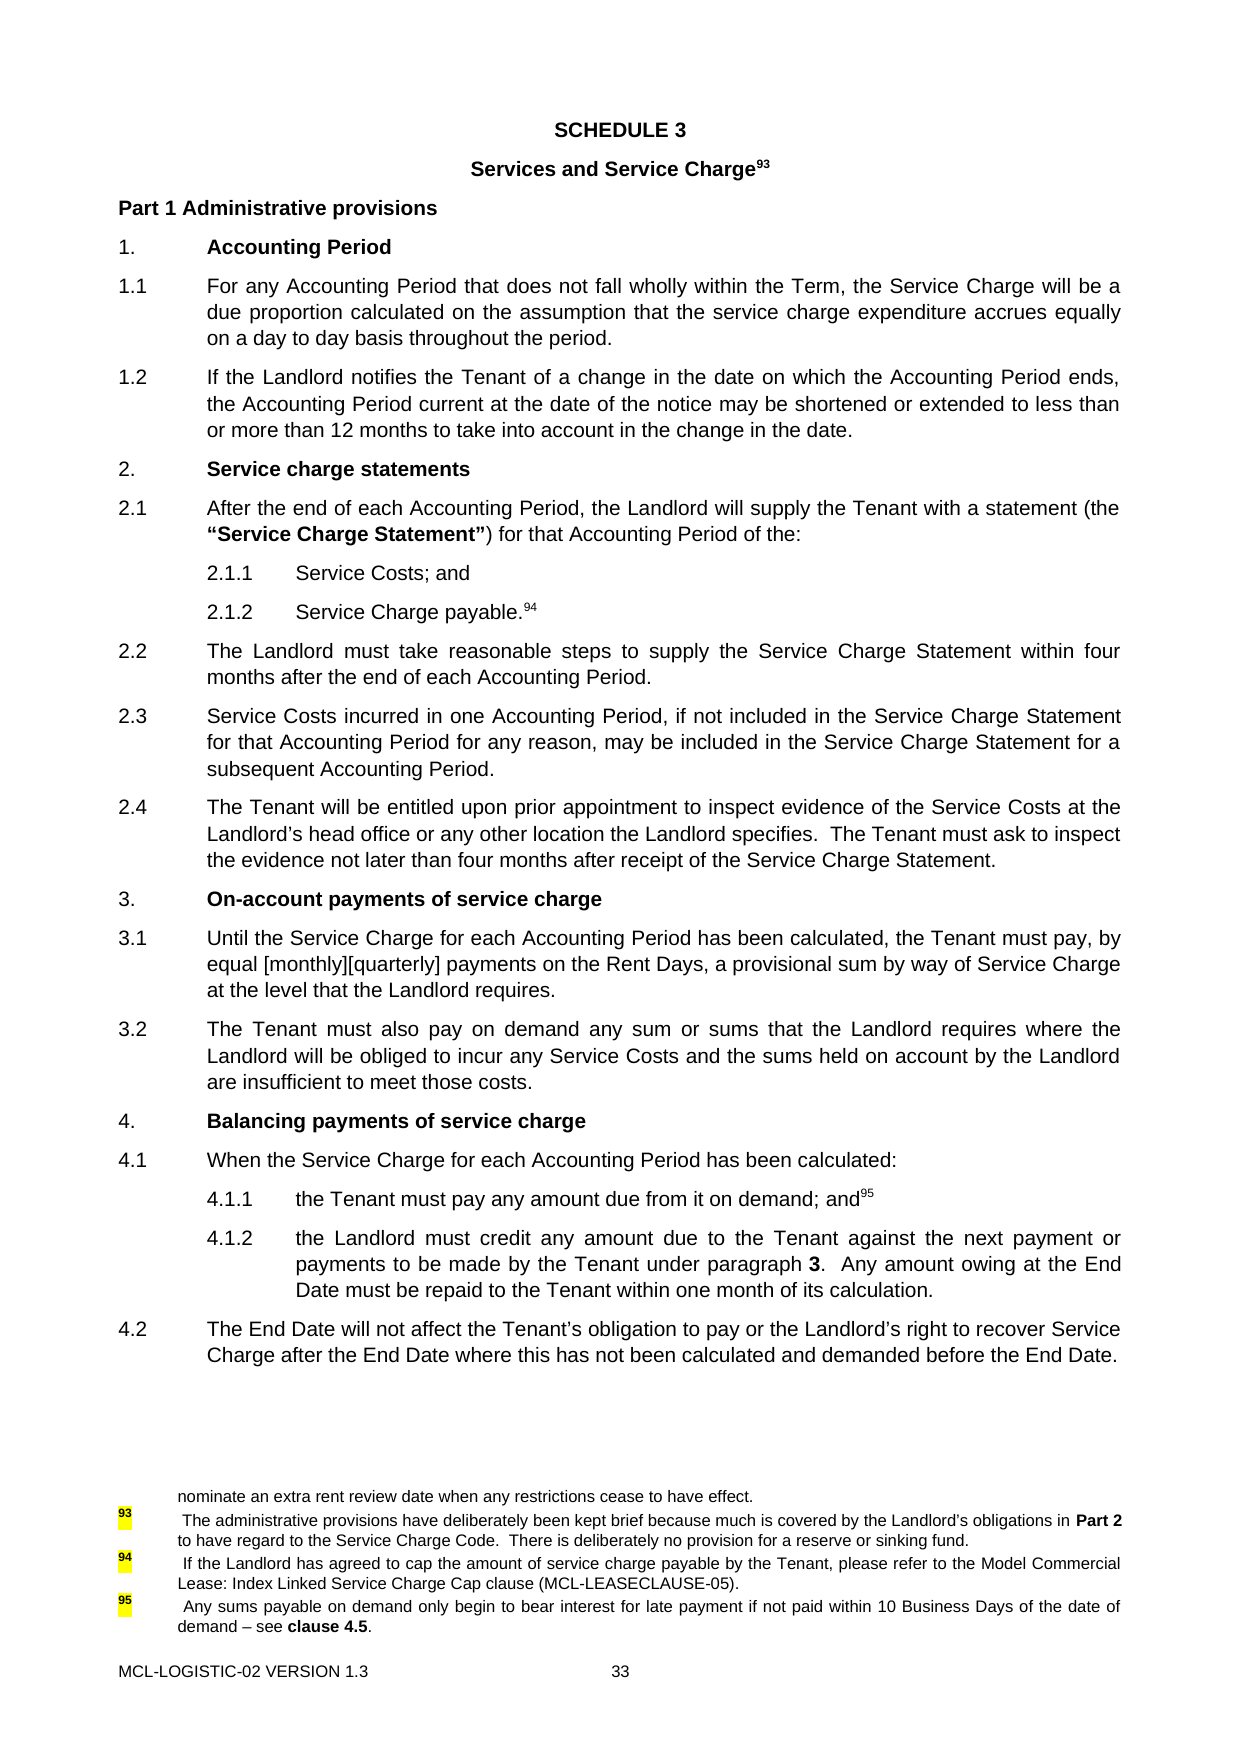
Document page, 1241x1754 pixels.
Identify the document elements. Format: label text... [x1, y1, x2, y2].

text The Tenant will be entitled upon prior appointment to inspect evidence of the Service Costs at the Landlord’s head office or any other location the Landlord specifies. The Tenant must ask to inspect the evidence not later than four months after receipt of the Service Charge Statement. [118, 795, 1122, 872]
text Service Costs; and [207, 561, 1122, 585]
text The End Date will not affect the Tenant’s obligation to pay or the Landlord’s right to recover Service Charge after the End Date where this has not been calculated and demanded before the End Date. [118, 1317, 1122, 1367]
text Service charge statements [118, 457, 1122, 481]
text Until the Service Charge for each Accounting Period has been calculated, the Tenant must pay, by equal [monthly][quarterly] payments on the Rent Days, a provisional sum by way of Service Charge at the level that the Landlord requires. [118, 926, 1122, 1002]
text For any Accounting Period that does not fall wholly within the Term, the Service Charge will be a due proportion calculated on the assumption that the service charge expenditure accrues equally on a day to day basis throughout the period. [118, 273, 1122, 350]
text Service Charge payable. [207, 599, 1122, 623]
text Accounting Period [118, 235, 1122, 259]
text On-account payments of service charge [118, 887, 1122, 911]
subtitle Services and Service Charge [118, 157, 1122, 181]
text the Tenant must pay any amount due from it on demand; and [207, 1186, 1122, 1210]
text Service Costs incurred in one Accounting Period, if not included in the Service Charge Statement for that Accounting Period for any reason, may be included in the Service Charge Statement for a subsequent Accounting Period. [118, 704, 1122, 780]
text Administrative provisions [118, 196, 1122, 220]
text After the end of each Accounting Period, the Landlord will supply the Tenant with a statement (the “Service Charge Statement”) for that Accounting Period of the: [118, 496, 1122, 546]
text The Tenant must also pay on demand any sum or sums that the Landlord requires where the Landlord will be obliged to incur any Service Costs and the sums held on account by the Landlord are insufficient to meet those costs. [118, 1017, 1122, 1094]
text When the Service Charge for each Accounting Period has been calculated: [118, 1148, 1122, 1172]
text The Landlord must take reasonable steps to supply the Service Charge Statement within four months after the end of each Accounting Period. [118, 638, 1122, 689]
text the Landlord must credit any amount due to the Tenant against the next payment or payments to be made by the Tenant under paragraph 3. Any amount owing at the End Date must be repaid to the Tenant within one month of its calculation. [207, 1225, 1122, 1302]
text If the Landlord notifies the Tenant of a change in the date on which the Accounting Period ends, the Accounting Period current at the date of the notice may be shortened or extended to less than or more than 12 months to take into account in the change in the date. [118, 365, 1122, 442]
text Balancing payments of service charge [118, 1109, 1122, 1133]
